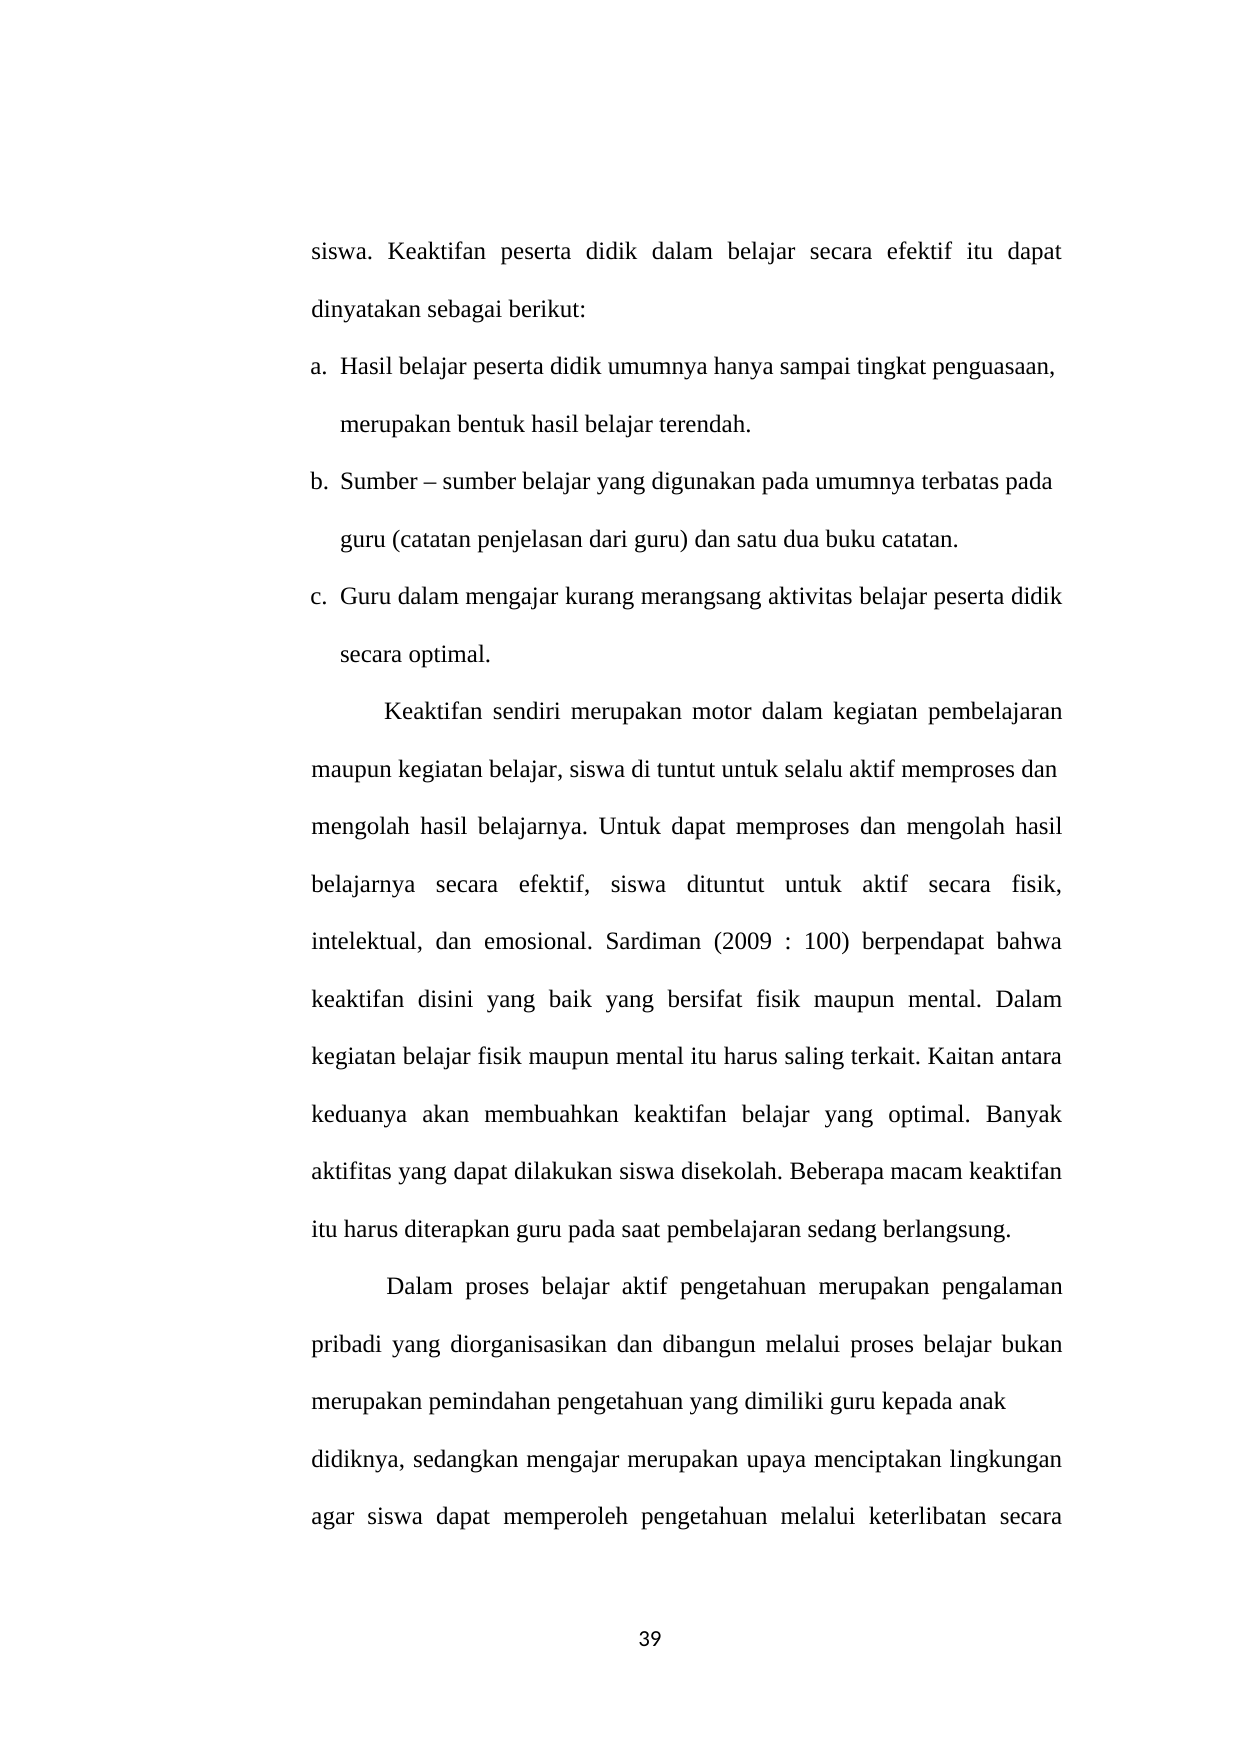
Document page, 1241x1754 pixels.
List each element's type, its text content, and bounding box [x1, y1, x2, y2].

list mengolah hasil belajarnya. Untuk dapat memproses dan mengolah hasil belajarnya secara efektif, siswa dituntut untuk aktif secara fisik, intelektual, dan emosional. Sardiman (2009 : 100) berpendapat bahwa keaktifan disini yang baik yang bersifat fisik maupun mental. Dalam kegiatan belajar fisik maupun mental itu harus saling terkait. Kaitan antara keduanya akan membuahkan keaktifan belajar yang optimal. Banyak aktifitas yang dapat dilakukan siswa disekolah. Beberapa macam keaktifan itu harus diterapkan guru pada saat pembelajaran sedang berlangsung. [311, 811, 1063, 1242]
list Keaktifan sendiri merupakan motor dalam kegiatan pembelajaran maupun kegiatan belajar, siswa di tuntut untuk selalu aktif memproses dan [311, 696, 1063, 782]
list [311, 1444, 1063, 1530]
list Hasil belajar peserta didik umumnya hanya sampai tingkat penguasaan, [310, 351, 1063, 380]
list siswa. Keaktifan peserta didik dalam belajar secara efektif itu dapat dinyatakan sebagai berikut: [311, 236, 1063, 322]
list guru (catatan penjelasan dari guru) dan satu dua buku catatan. [340, 524, 1063, 552]
list Dalam proses belajar aktif pengetahuan merupakan pengalaman pribadi yang diorganisasikan dan dibangun melalui proses belajar bukan merupakan pemindahan pengetahuan yang dimiliki guru kepada anak [311, 1271, 1063, 1415]
list merupakan bentuk hasil belajar terendah. [340, 409, 1063, 437]
list Sumber – sumber belajar yang digunakan pada umumnya terbatas pada [310, 466, 1063, 495]
list Guru dalam mengajar kurang merangsang aktivitas belajar peserta didik secara optimal. [310, 581, 1063, 667]
